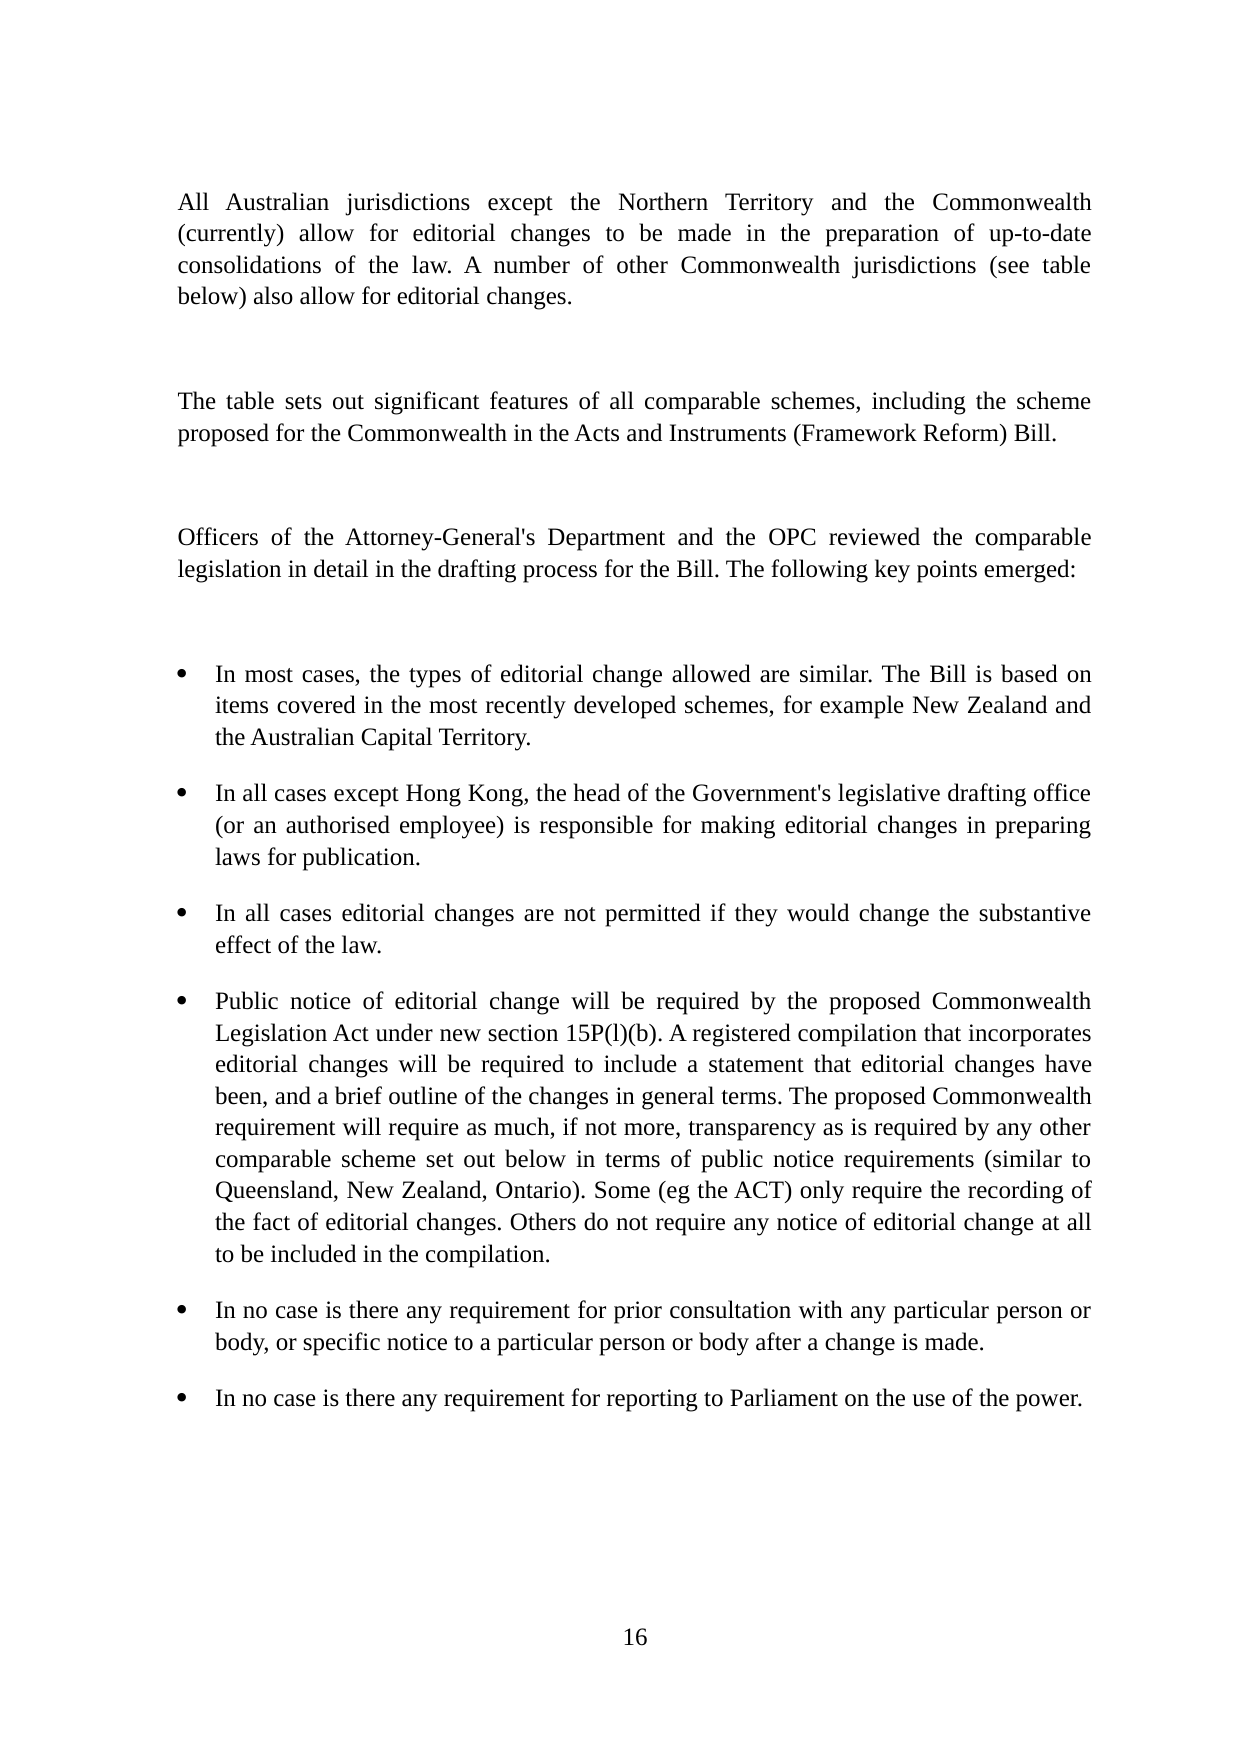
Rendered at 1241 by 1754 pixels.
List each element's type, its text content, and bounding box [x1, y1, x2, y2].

text Public notice of editorial change will be required by the proposed Commonwealth Legislation Act under new section 15P(l)(b). A registered compilation that incorporates editorial changes will be required to include a statement that editorial changes have been, and a brief outline of the changes in general terms. The proposed Commonwealth requirement will require as much, if not more, transparency as is required by any other comparable scheme set out below in terms of public notice requirements (similar to Queensland, New Zealand, Ontario). Some (eg the ACT) only require the recording of the fact of editorial changes. Others do not require any notice of editorial change at all to be included in the compilation. [177, 986, 1092, 1267]
text In all cases except Hong Kong, the head of the Government's legislative drafting office (or an authorised employee) is responsible for making editorial changes in preparing laws for publication. [177, 778, 1092, 870]
text Officers of the Attorney-General's Department and the OPC reviewed the comparable legislation in detail in the drafting process for the Bill. The following key points emerged: [177, 522, 1092, 583]
text In most cases, the types of editorial change allowed are similar. The Bill is based on items covered in the most recently developed schemes, for example New Zealand and the Australian Capital Territory. [177, 659, 1092, 751]
text In no case is there any requirement for prior consultation with any particular person or body, or specific notice to a particular person or body after a change is made. [177, 1295, 1092, 1356]
text The table sets out significant features of all comparable schemes, including the scheme proposed for the Commonwealth in the Acts and Instruments (Framework Reform) Bill. [177, 386, 1092, 446]
text In no case is there any requirement for reporting to Parliament on the use of the power. [177, 1383, 1092, 1412]
text All Australian jurisdictions except the Northern Territory and the Commonwealth (currently) allow for editorial changes to be made in the preparation of up-to-date consolidations of the law. A number of other Commonwealth jurisdictions (see table below) also allow for editorial changes. [177, 187, 1092, 310]
text In all cases editorial changes are not permitted if they would change the substantive effect of the law. [177, 898, 1092, 958]
